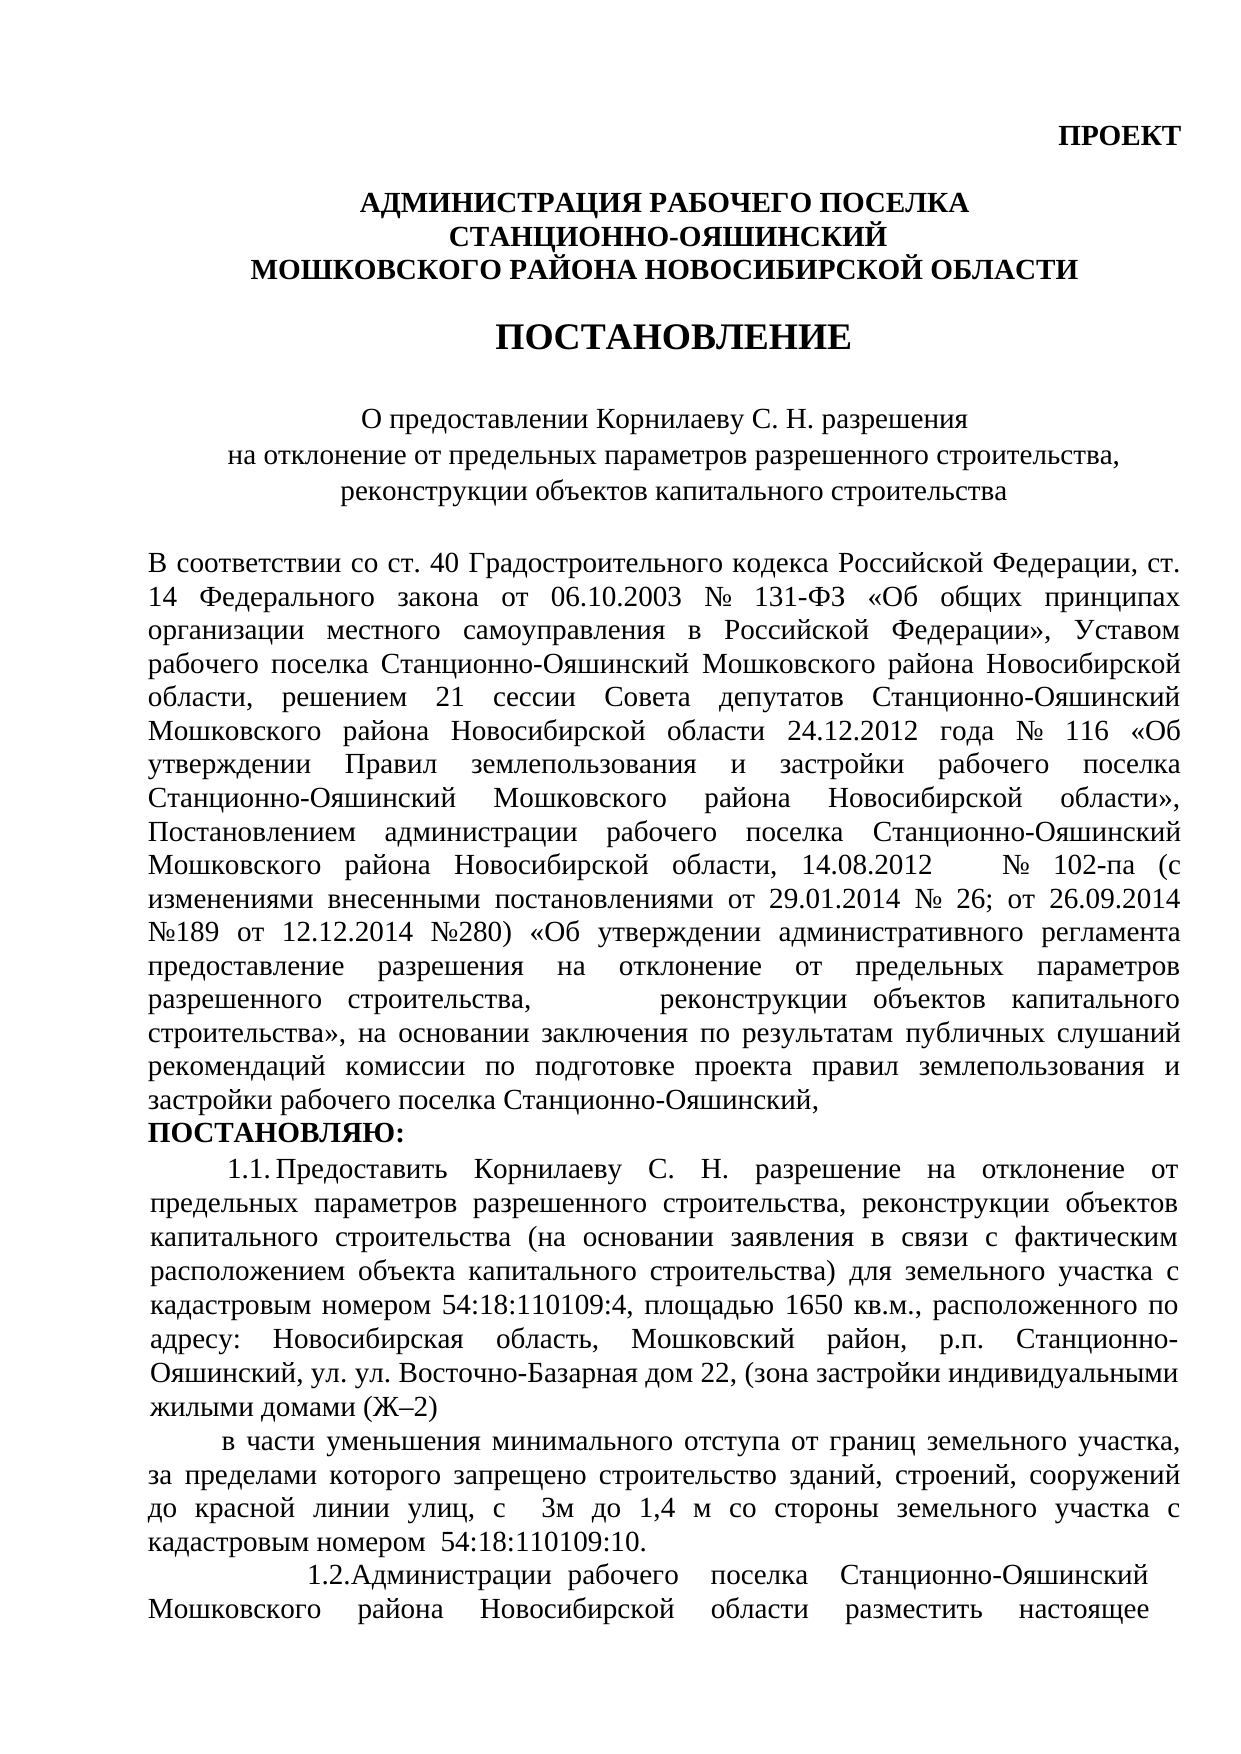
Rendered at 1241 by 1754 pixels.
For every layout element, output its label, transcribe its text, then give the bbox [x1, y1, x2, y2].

text ПОСТАНОВЛЯЮ: [148, 1116, 1181, 1149]
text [148, 1558, 1150, 1626]
list Предоставить Корнилаеву С. Н. разрешение на отклонение от предельных параметров разрешенного строительства, реконструкции объектов капитального строительства (на основании заявления в связи с фактическим расположением объекта капитального строительства) для земельного участка с кадастровым номером 54:18:110109:4, площадью 1650 кв.м., расположенного по адресу: Новосибирская область, Мошковский район, р.п. Станционно-Ояшинский, ул. ул. Восточно-Базарная дом 22, (зона застройки индивидуальными жилыми домами (Ж–2) [150, 1152, 1179, 1423]
text В соответствии со ст. 40 Градостроительного кодекса Российской Федерации, ст. 14 Федерального закона от 06.10.2003 № 131-ФЗ «Об общих принципах организации местного самоуправления в Российской Федерации», Уставом рабочего поселка Станционно-Ояшинский Мошковского района Новосибирской области, решением 21 сессии Совета депутатов Станционно-Ояшинский Мошковского района Новосибирской области 24.12.2012 года № 116 «Об утверждении Правил землепользования и застройки рабочего поселка Станционно-Ояшинский Мошковского района Новосибирской области», Постановлением администрации рабочего поселка Станционно-Ояшинский Мошковского района Новосибирской области, 14.08.2012 № 102-па (с изменениями внесенными постановлениями от 29.01.2014 № 26; от 26.09.2014 №189 от 12.12.2014 №280) «Об утверждении административного регламента предоставление разрешения на отклонение от предельных параметров разрешенного строительства, реконструкции объектов капитального строительства», на основании заключения по результатам публичных слушаний рекомендаций комиссии по подготовке проекта правил землепользования и застройки рабочего поселка Станционно-Ояшинский, [148, 545, 1181, 1116]
text на отклонение от предельных параметров разрешенного строительства, реконструкции объектов капитального строительства [166, 437, 1181, 507]
text СТАНЦИОННО-ОЯШИНСКИЙ [148, 219, 1181, 252]
text ПРОЕКТ [148, 118, 1181, 152]
text ПОСТАНОВЛЕНИЕ [166, 314, 1181, 358]
text МОШКОВСКОГО РАЙОНА НОВОСИБИРСКОЙ ОБЛАСТИ [148, 252, 1181, 286]
text О предоставлении Корнилаеву С. Н. разрешения [148, 401, 1181, 434]
text АДМИНИСТРАЦИЯ РАБОЧЕГО ПОСЕЛКА [148, 185, 1181, 219]
text в части уменьшения минимального отступа от границ земельного участка, за пределами которого запрещено строительство зданий, строений, сооружений до красной линии улиц, с 3м до 1,4 м со стороны земельного участка с кадастровым номером 54:18:110109:10. [148, 1423, 1181, 1558]
